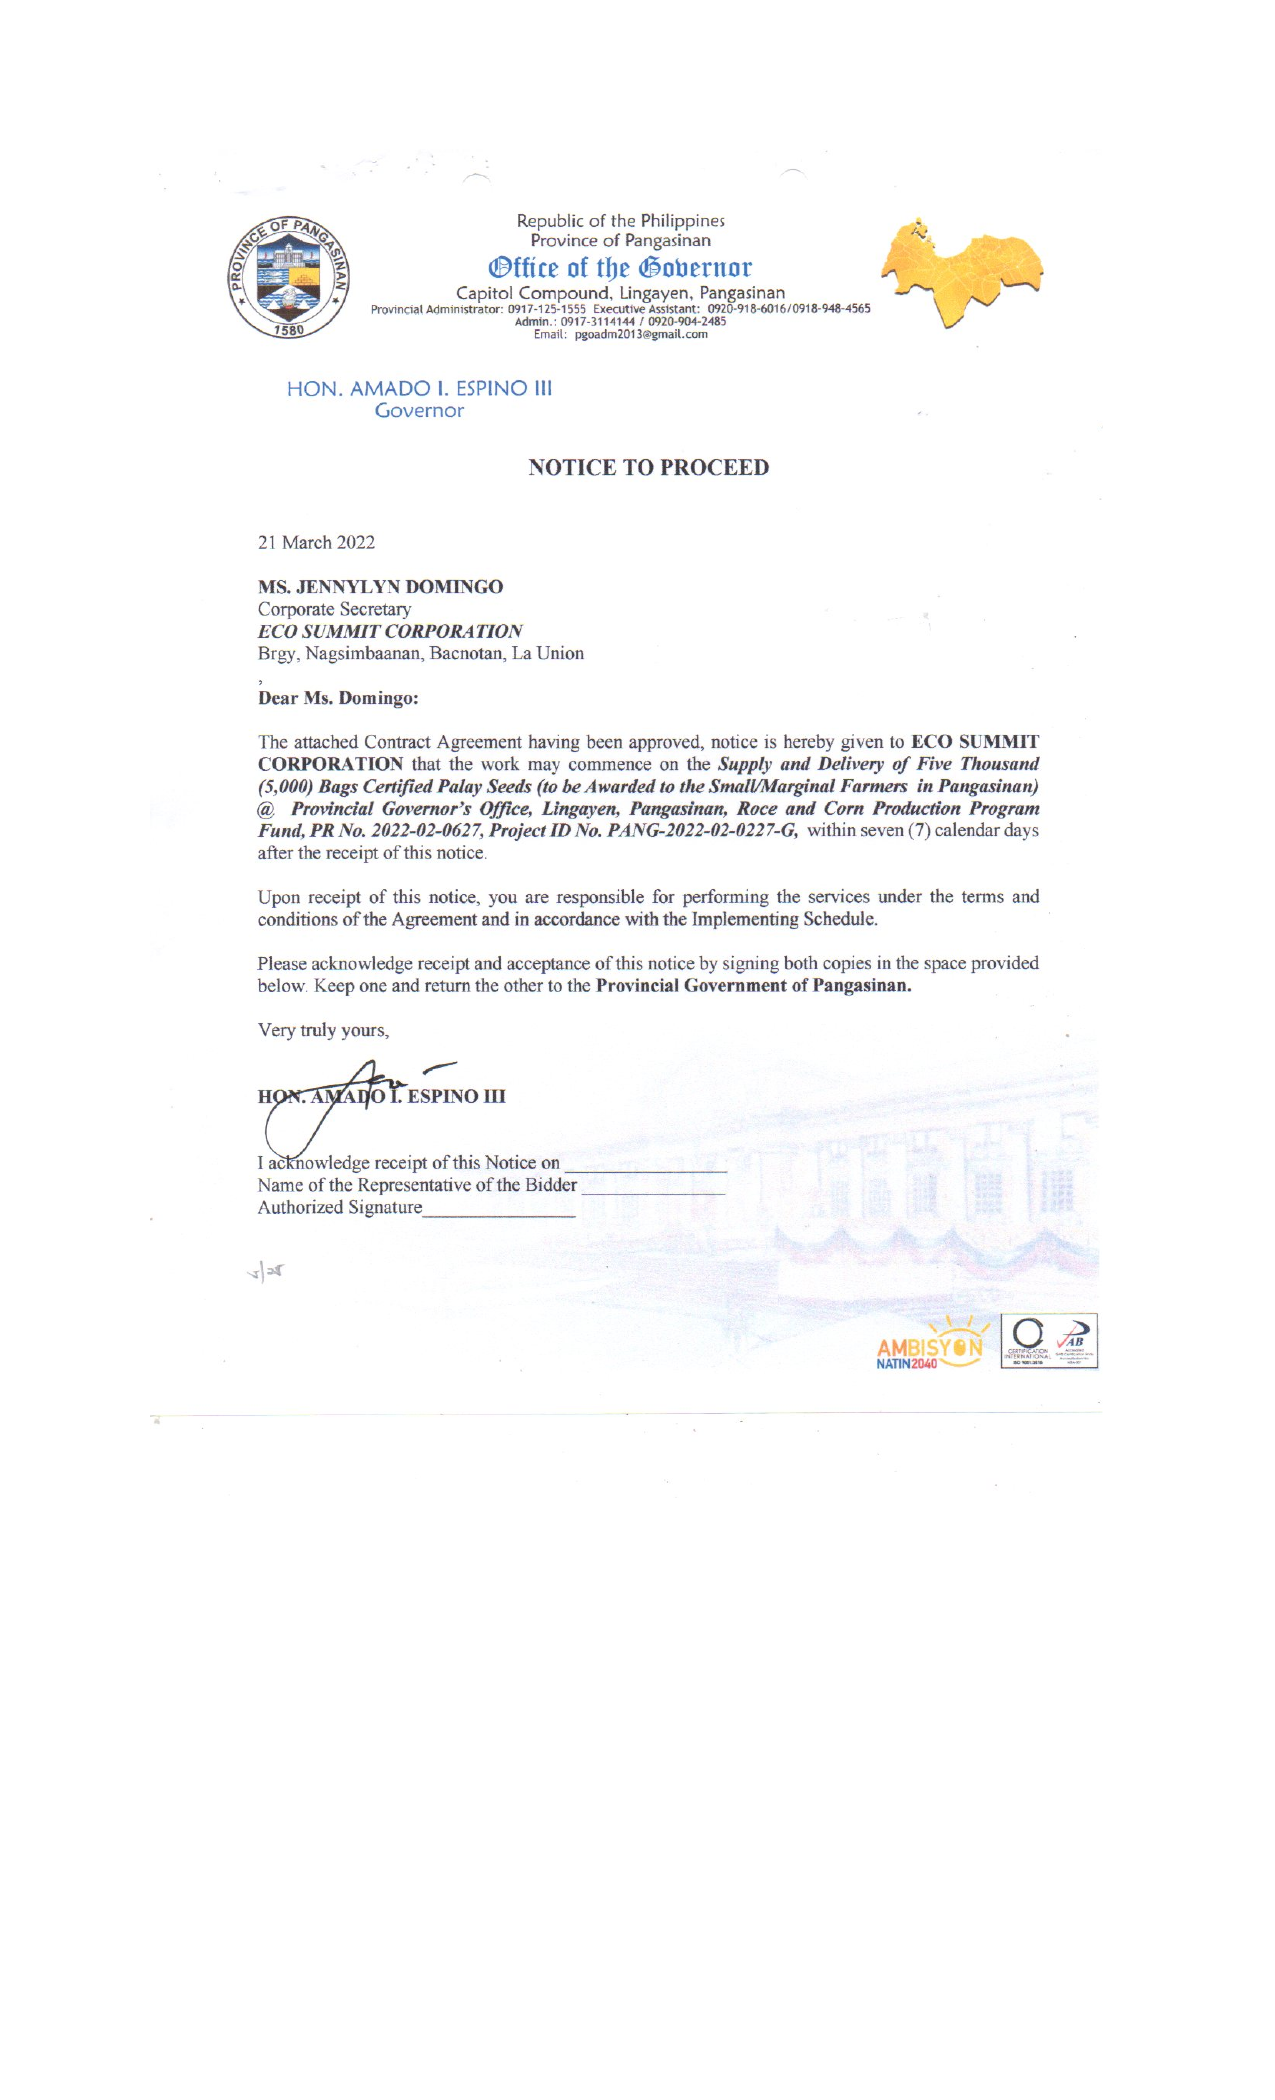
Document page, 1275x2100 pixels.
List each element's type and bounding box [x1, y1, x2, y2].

picture [150, 149, 1103, 1498]
